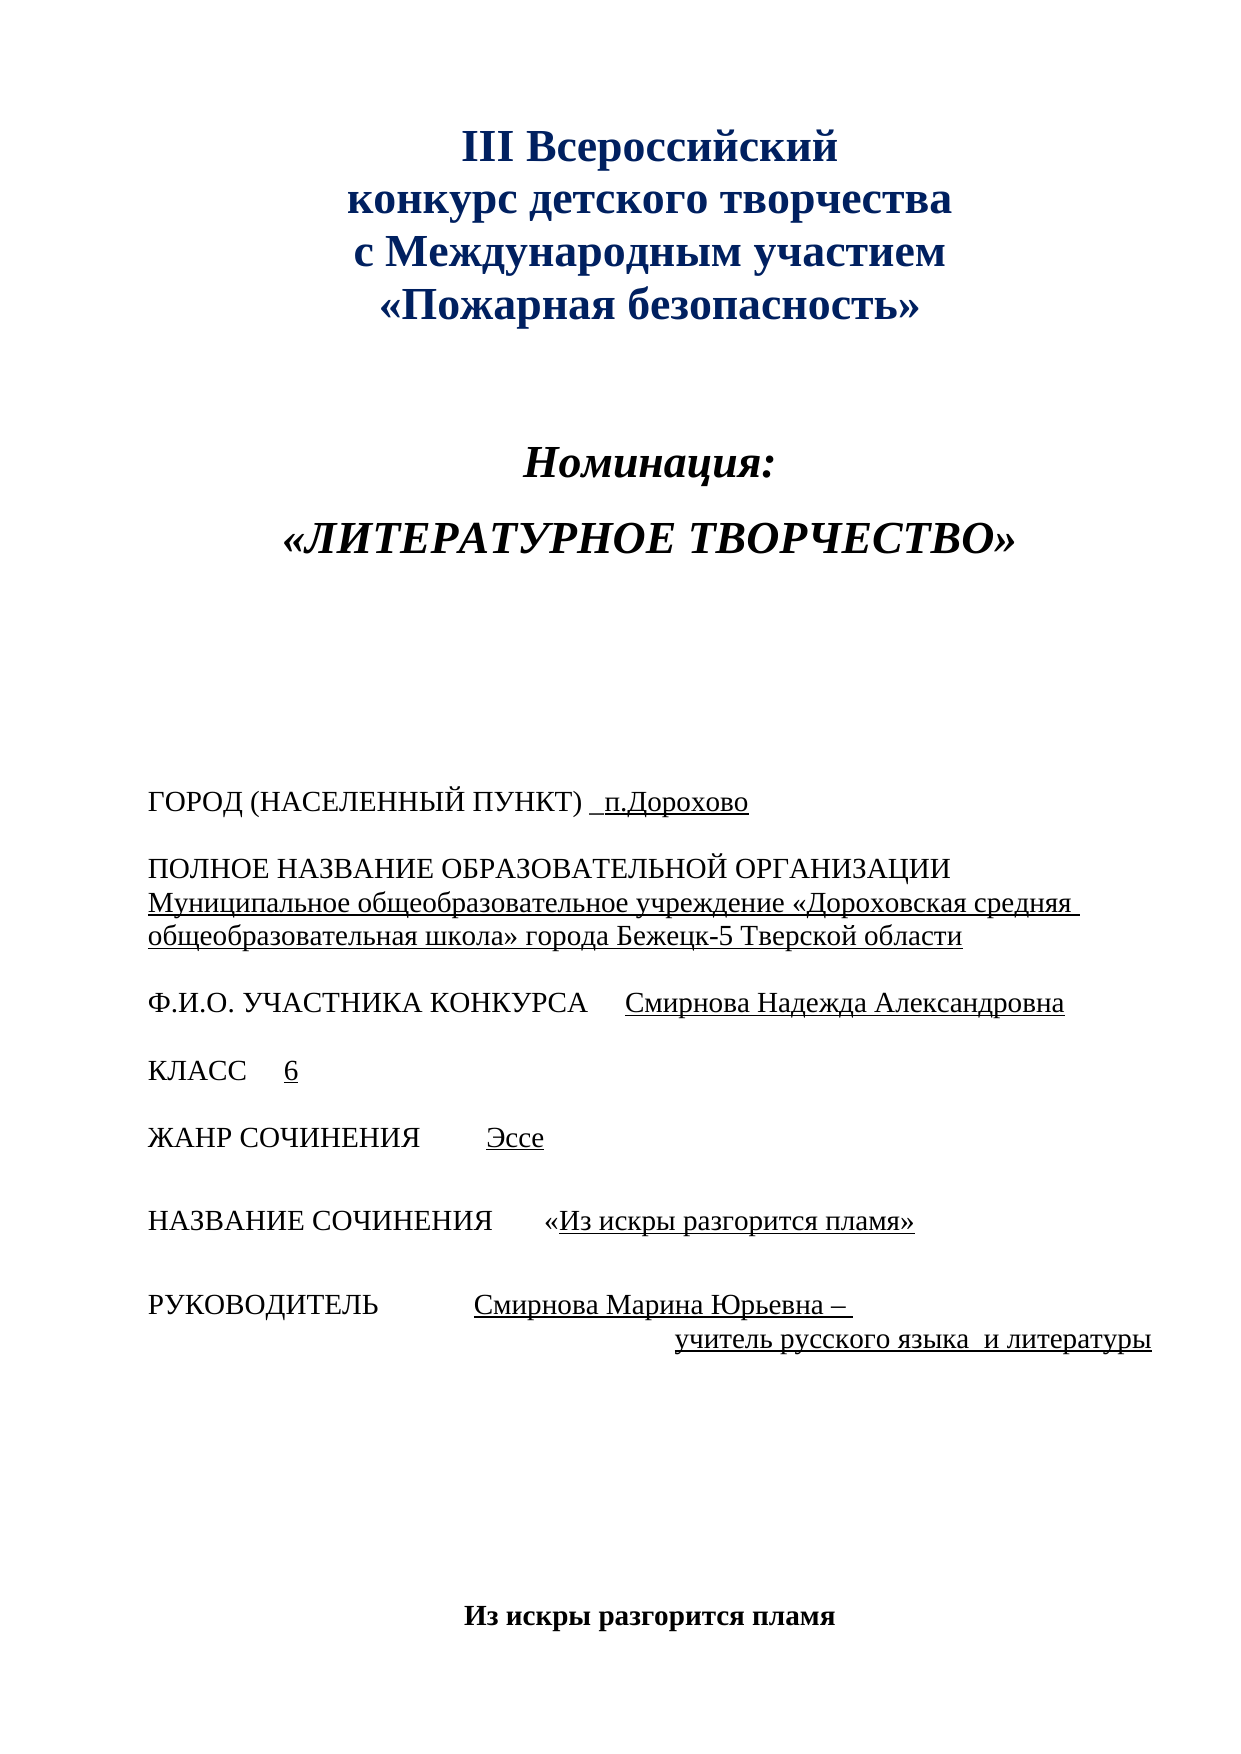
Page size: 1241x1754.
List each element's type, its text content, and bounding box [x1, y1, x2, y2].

text III Всероссийский [148, 118, 1152, 171]
text ПОЛНОЕ НАЗВАНИЕ ОБРАЗОВАТЕЛЬНОЙ ОРГАНИЗАЦИИ Муниципальное общеобразовательное учреждение «Дороховская средняя общеобразовательная школа» города Бежецк-5 Тверской области [148, 851, 1152, 952]
text ГОРОД (НАСЕЛЕННЫЙ ПУНКТ) _п.Дорохово [148, 784, 1152, 818]
text учитель русского языка и литературы [148, 1321, 1152, 1354]
text ЖАНР СОЧИНЕНИЯ Эссе [148, 1120, 1152, 1153]
text Номинация: [148, 434, 1152, 487]
text Из искры разгорится пламя [148, 1598, 1152, 1631]
text «ЛИТЕРАТУРНОЕ ТВОРЧЕСТВО» [148, 511, 1152, 564]
text Ф.И.О. УЧАСТНИКА КОНКУРСА Смирнова Надежда Александровна [148, 986, 1152, 1019]
text КЛАСС 6 [148, 1053, 1152, 1086]
text НАЗВАНИЕ СОЧИНЕНИЯ «Из искры разгорится пламя» [148, 1203, 1152, 1237]
text РУКОВОДИТЕЛЬ Смирнова Марина Юрьевна – [148, 1287, 1152, 1321]
text конкурс детского творчества с Международным участием [148, 171, 1152, 276]
text «Пожарная безопасность» [148, 276, 1152, 329]
